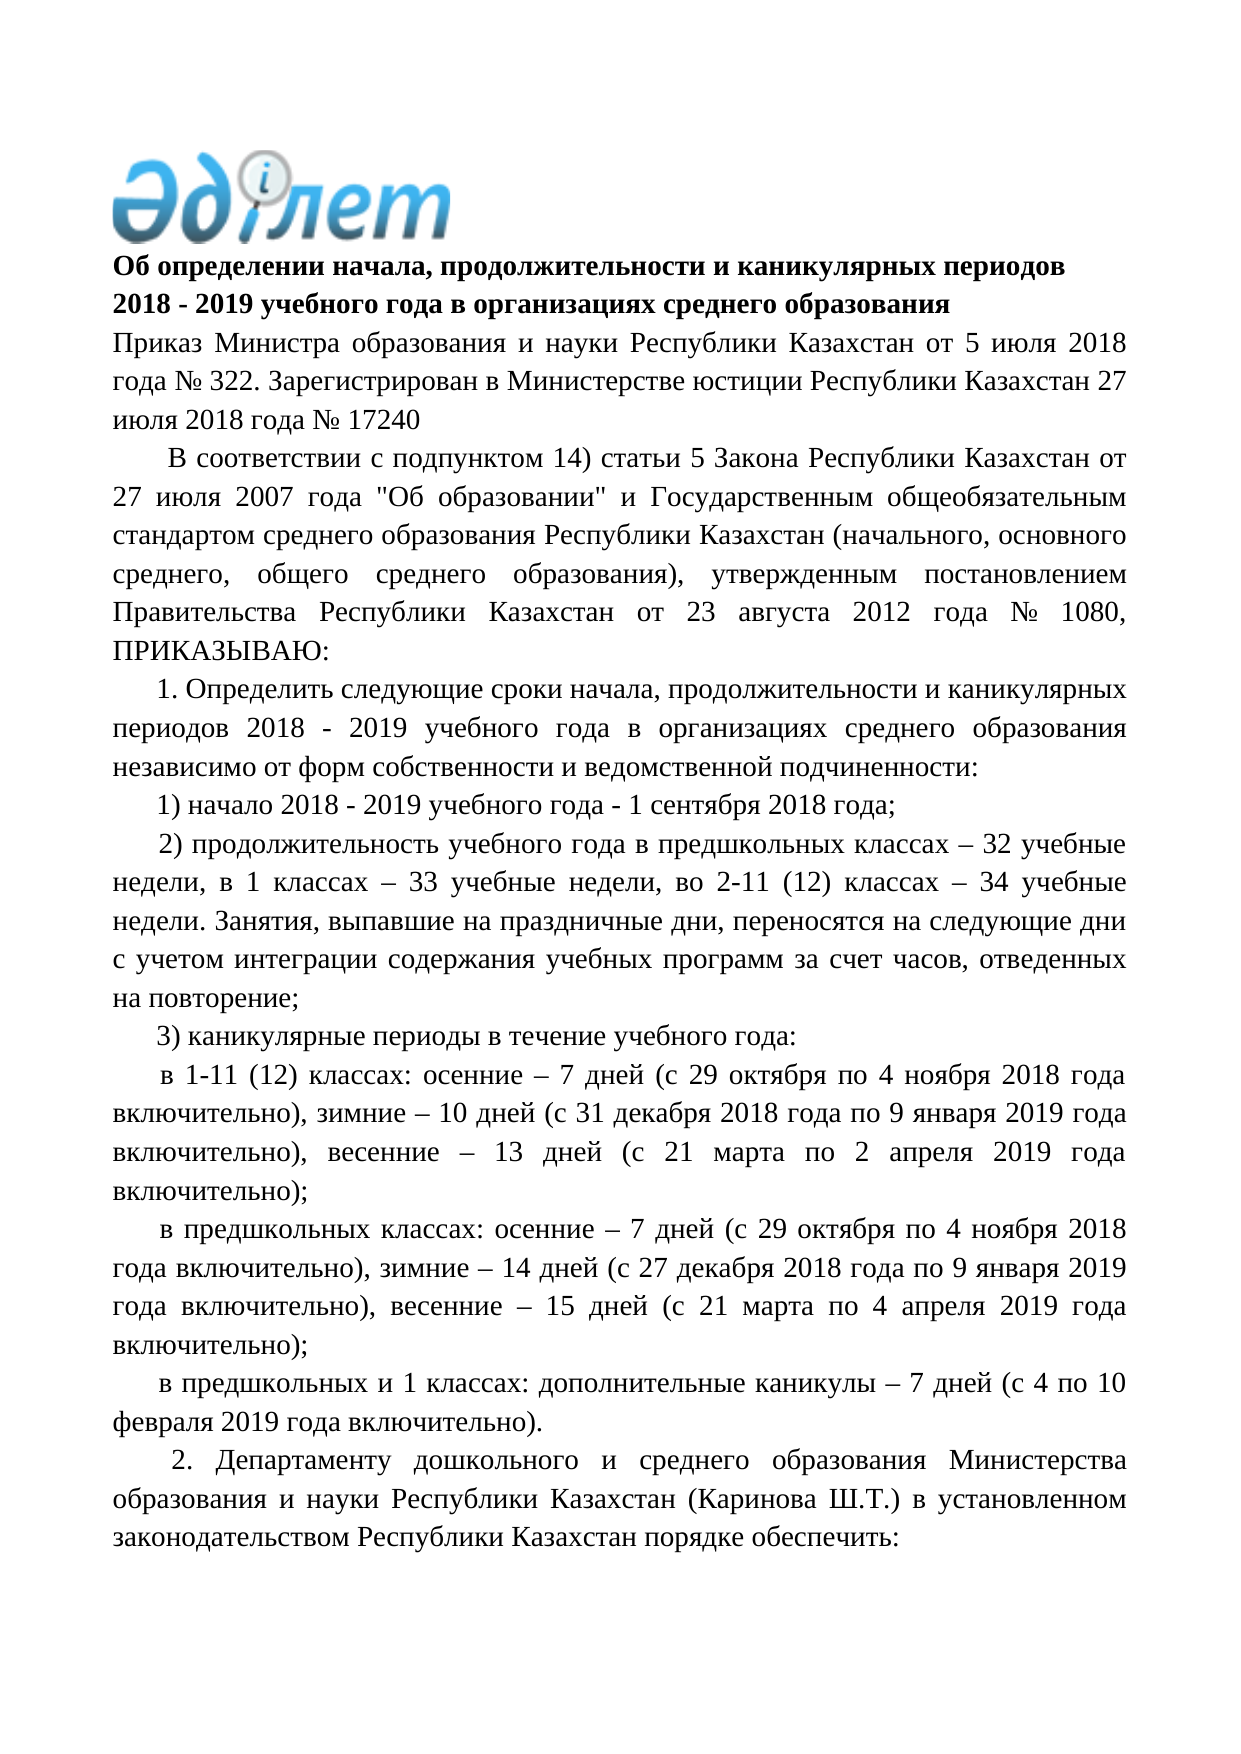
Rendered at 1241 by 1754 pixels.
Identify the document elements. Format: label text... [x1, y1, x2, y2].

text 1) начало 2018 - 2019 учебного года - 1 сентября 2018 года; [112, 787, 1128, 821]
text в предшкольных классах: осенние – 7 дней (с 29 октября по 4 ноября 2018 года включительно), зимние – 14 дней (с 27 декабря 2018 года по 9 января 2019 года включительно), весенние – 15 дней (с 21 марта по 4 апреля 2019 года включительно); [112, 1211, 1128, 1360]
text в 1-11 (12) классах: осенние – 7 дней (с 29 октября по 4 ноября 2018 года включительно), зимние – 10 дней (с 31 декабря 2018 года по 9 января 2019 года включительно), весенние – 13 дней (с 21 марта по 2 апреля 2019 года включительно); [112, 1057, 1128, 1206]
text Об определении начала, продолжительности и каникулярных периодов 2018 - 2019 учебного года в организациях среднего образования [112, 248, 1128, 320]
text 1. Определить следующие сроки начала, продолжительности и каникулярных периодов 2018 - 2019 учебного года в организациях среднего образования независимо от форм собственности и ведомственной подчиненности: [112, 672, 1128, 782]
picture [112, 150, 451, 244]
text 3) каникулярные периоды в течение учебного года: [112, 1018, 1128, 1052]
text 2. Департаменту дошкольного и среднего образования Министерства образования и науки Республики Казахстан (Каринова Ш.Т.) в установленном законодательством Республики Казахстан порядке обеспечить: [112, 1442, 1128, 1553]
text Приказ Министра образования и науки Республики Казахстан от 5 июля 2018 года № 322. Зарегистрирован в Министерстве юстиции Республики Казахстан 27 июля 2018 года № 17240 [112, 325, 1128, 435]
text В соответствии с подпунктом 14) статьи 5 Закона Республики Казахстан от 27 июля 2007 года "Об образовании" и Государственным общеобязательным стандартом среднего образования Республики Казахстан (начального, основного среднего, общего среднего образования), утвержденным постановлением Правительства Республики Казахстан от 23 августа 2012 года № 1080, ПРИКАЗЫВАЮ: [112, 440, 1128, 667]
text в предшкольных и 1 классах: дополнительные каникулы – 7 дней (с 4 по 10 февраля 2019 года включительно). [112, 1365, 1128, 1437]
text 2) продолжительность учебного года в предшкольных классах – 32 учебные недели, в 1 классах – 33 учебные недели, во 2-11 (12) классах – 34 учебные недели. Занятия, выпавшие на праздничные дни, переносятся на следующие дни с учетом интеграции содержания учебных программ за счет часов, отведенных на повторение; [112, 826, 1128, 1013]
